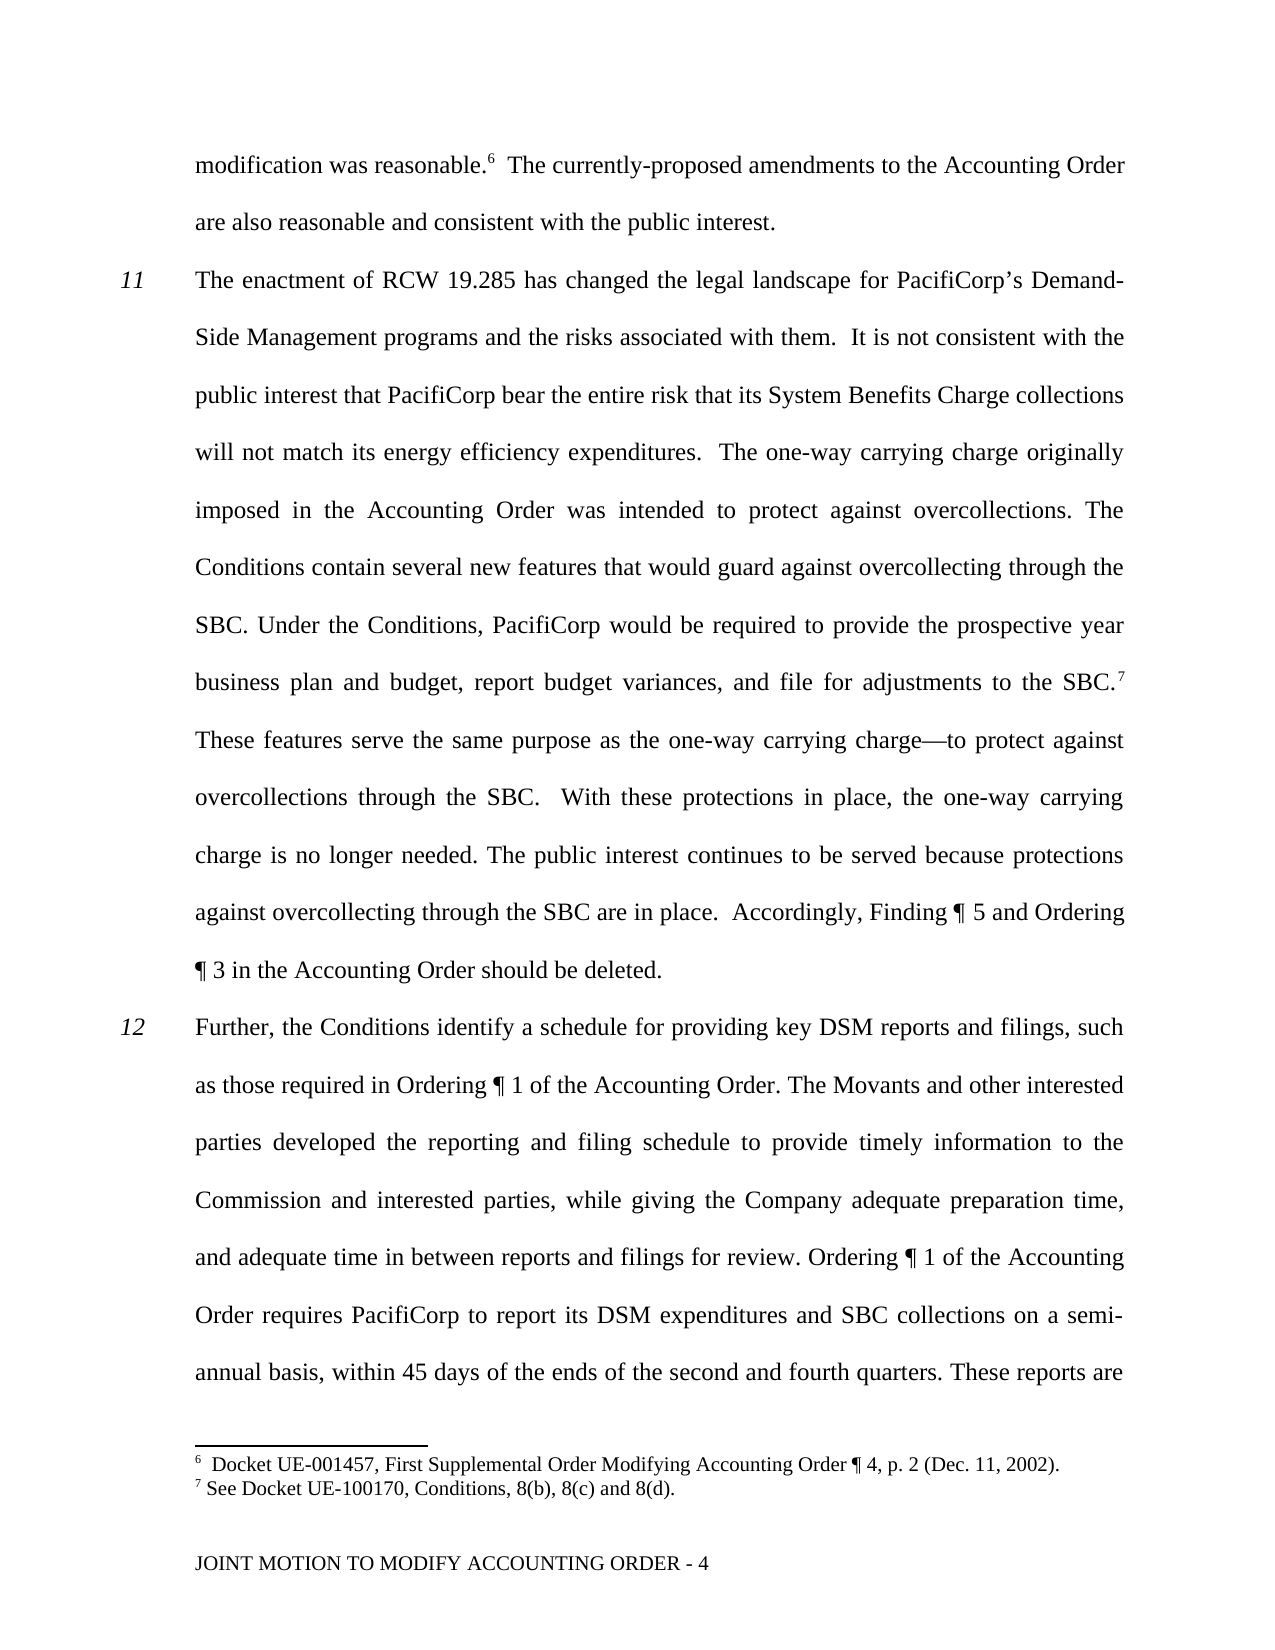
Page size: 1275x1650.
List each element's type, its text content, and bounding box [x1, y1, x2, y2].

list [120, 150, 1125, 236]
list The enactment of RCW 19.285 has changed the legal landscape for PacifiCorp’s Demand-Side Management programs and the risks associated with them. It is not consistent with the public interest that PacifiCorp bear the entire risk that its System Benefits Charge collections will not match its energy efficiency expenditures. The one-way carrying charge originally imposed in the Accounting Order was intended to protect against overcollections. The Conditions contain several new features that would guard against overcollecting through the SBC. Under the Conditions, PacifiCorp would be required to provide the prospective year business plan and budget, report budget variances, and file for adjustments to the SBC. These features serve the same purpose as the one-way carrying charge—to protect against overcollections through the SBC. With these protections in place, the one-way carrying charge is no longer needed. The public interest continues to be served because protections against overcollecting through the SBC are in place. Accordingly, Finding ¶ 5 and Ordering ¶ 3 in the Accounting Order should be deleted. [120, 265, 1125, 984]
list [120, 1012, 1125, 1386]
